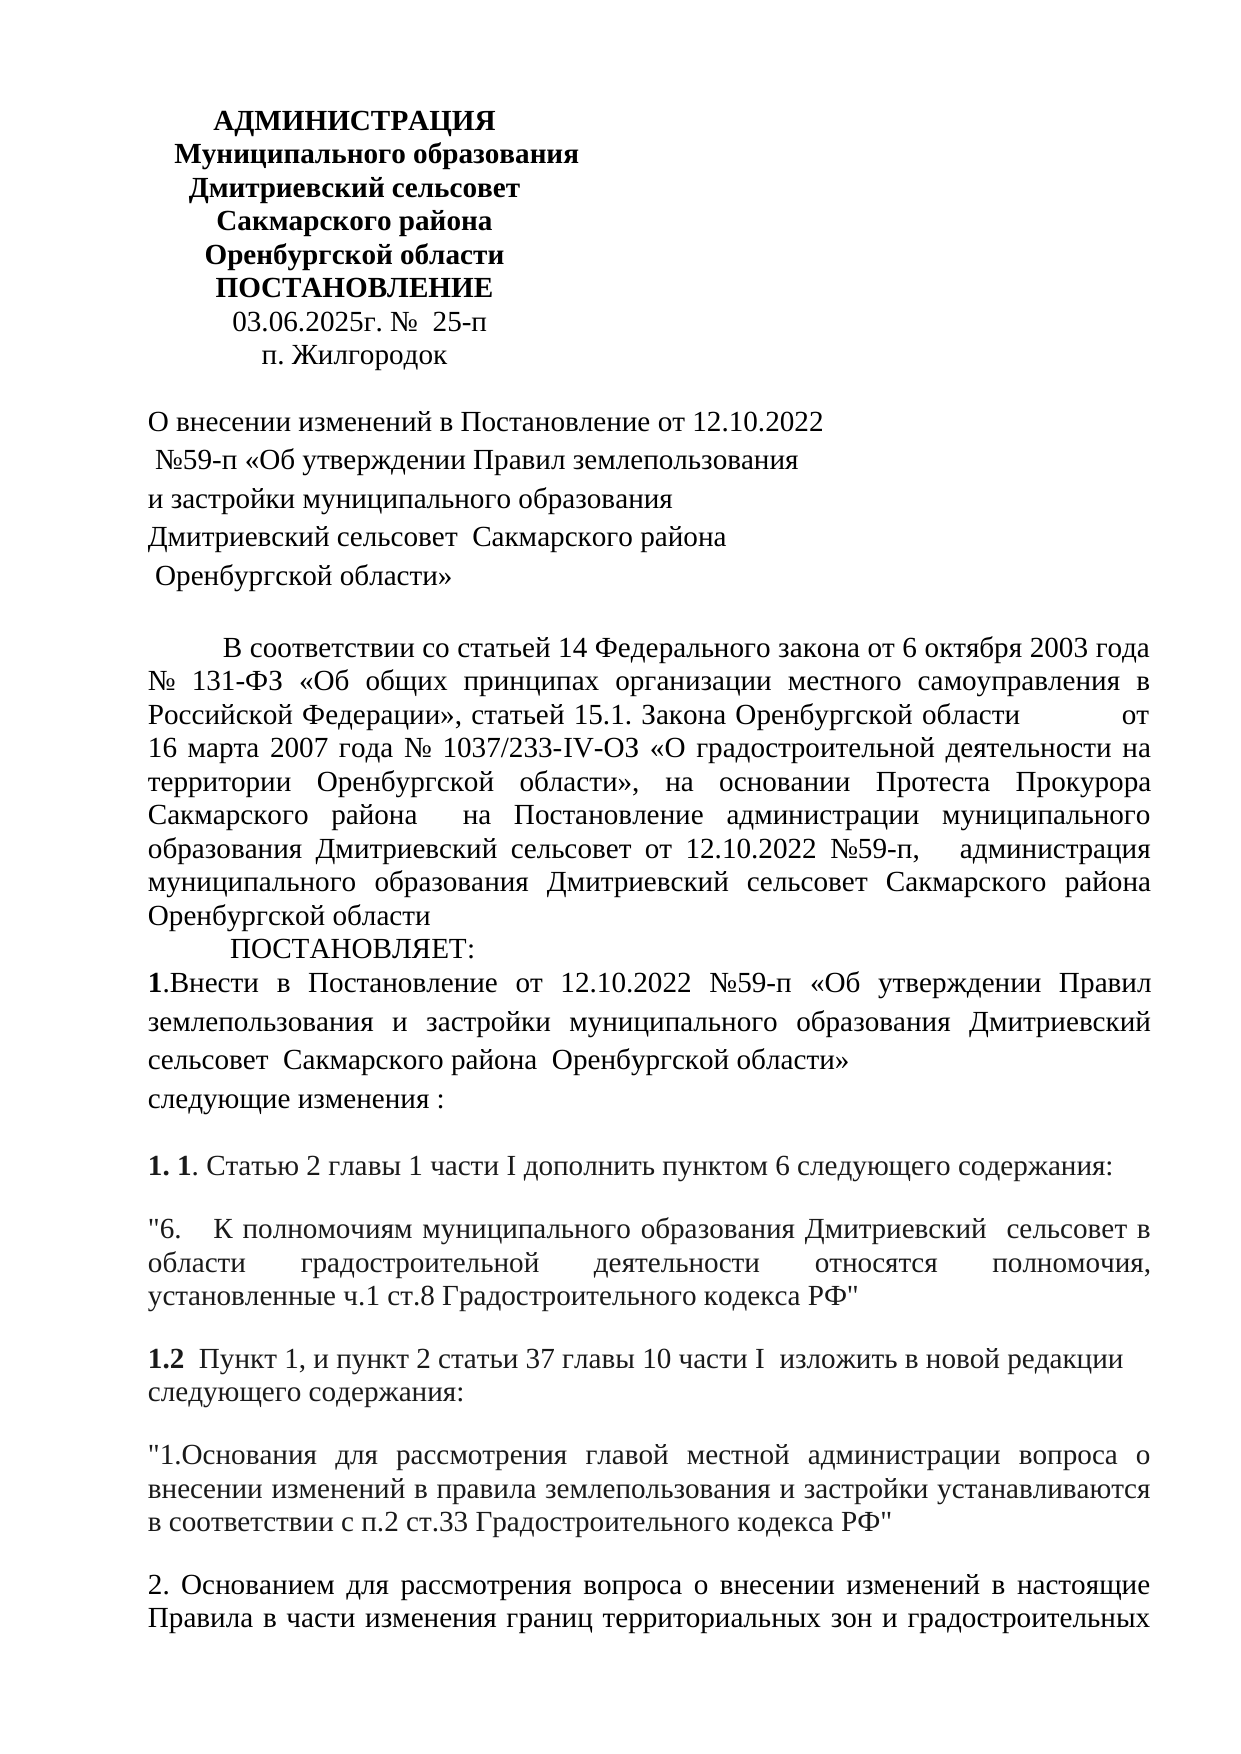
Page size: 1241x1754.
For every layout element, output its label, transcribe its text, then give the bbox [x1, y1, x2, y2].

text 03.06. 2025г. № 25-п [148, 304, 561, 337]
text Дмитриевский сельсовет [148, 170, 561, 203]
text Дмитриевский сельсовет Сакмарского района [148, 519, 1152, 553]
text п. Жилгородок [148, 337, 561, 371]
text В соответствии со статьей 14 Федерального закона от 6 октября 2003 года № 131-ФЗ «Об общих принципах организации местного самоуправления в Российской Федерации», статьей 15.1. Закона Оренбургской области от 16 марта 2007 года № 1037/233-IV-ОЗ «О градостроительной деятельности на территории Оренбургской области», на основании Протеста Прокурора Сакмарского района на Постановление администрации муниципального образования Дмитриевский сельсовет от 12.10.2022 №59-п, администрация муниципального образования Дмитриевский сельсовет Сакмарского района Оренбургской области [148, 630, 1152, 932]
text №59-п «Об утверждении Правил землепользования [148, 442, 1152, 476]
text О внесении изменений в Постановление от 12.10.2022 [148, 404, 1152, 437]
text "1.Основания для рассмотрения главой местной администрации вопроса о внесении изменений в правила землепользования и застройки устанавливаются в соответствии с п.2 ст.33 Градостроительного кодекса РФ" [148, 1437, 1152, 1538]
text 1. 1. Статью 2 главы 1 части I дополнить пунктом 6 следующего содержания: [148, 1148, 1152, 1182]
text АДМИНИСТРАЦИЯ [148, 103, 561, 136]
text следующие изменения : [148, 1081, 1152, 1114]
text и застройки муниципального образования [148, 481, 1152, 514]
text ПОСТАНОВЛЯЕТ: [148, 932, 1152, 965]
text 1.Внести в Постановление от 12.10.2022 №59-п «Об утверждении Правил землепользования и застройки муниципального образования Дмитриевский сельсовет Сакмарского района Оренбургской области» [148, 965, 1152, 1076]
text Сакмарского района Оренбургской области [148, 203, 561, 270]
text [148, 1567, 1152, 1634]
text ПОСТАНОВЛЕНИЕ [148, 270, 561, 304]
text Оренбургской области» [148, 558, 1152, 592]
text 1.2 Пункт 1, и пункт 2 статьи 37 главы 10 части I изложить в новой редакции следующего содержания: [148, 1341, 1152, 1408]
text "6. К полномочиям муниципального образования Дмитриевский сельсовет в области градостроительной деятельности относятся полномочия, установленные ч.1 ст.8 Градостроительного кодекса РФ" [148, 1211, 1152, 1312]
text Муниципального образования [148, 136, 605, 170]
